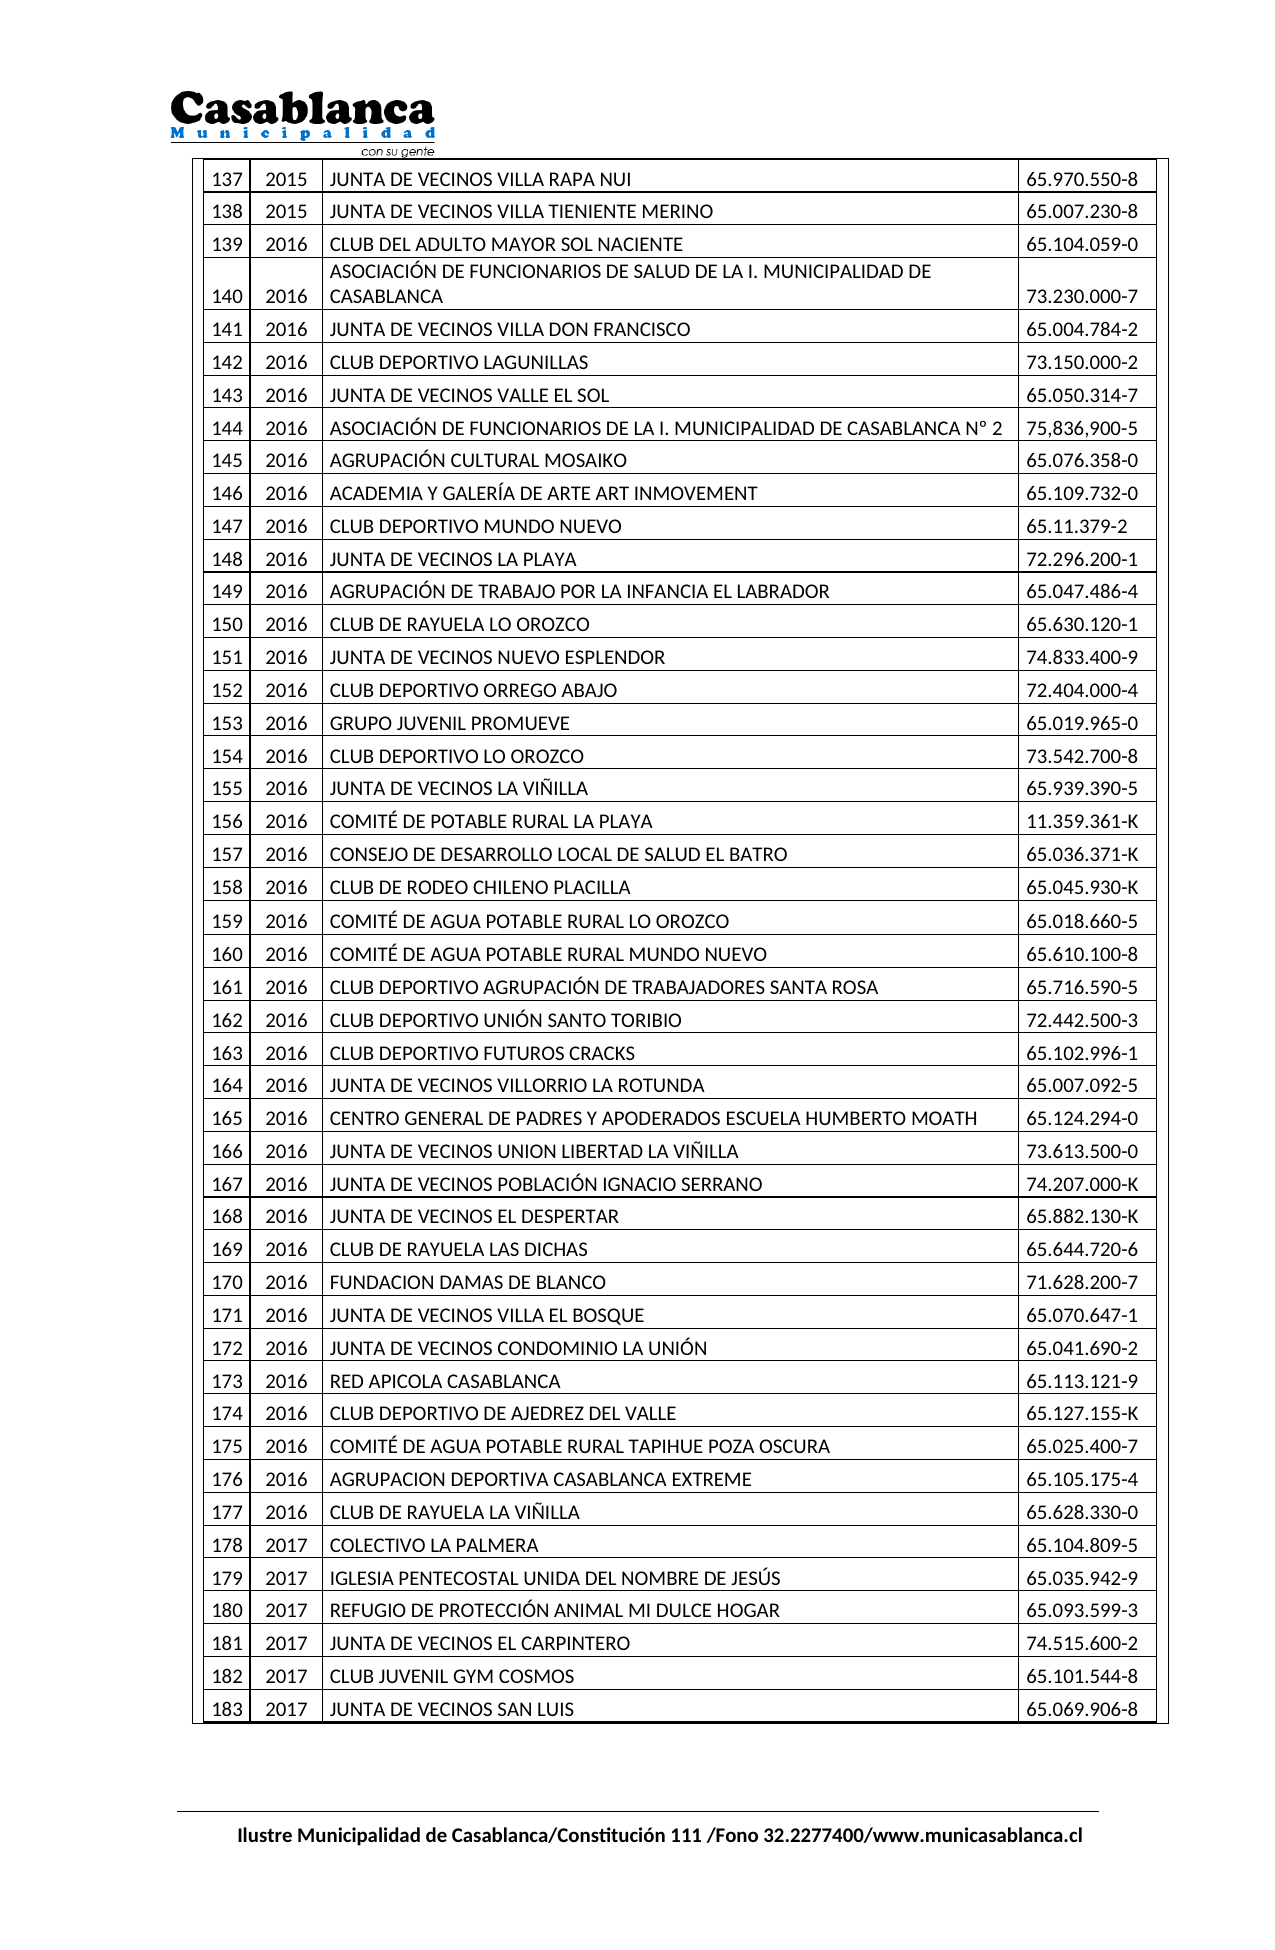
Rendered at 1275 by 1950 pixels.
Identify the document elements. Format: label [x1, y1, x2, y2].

table_header [1157, 159, 1168, 1722]
picture [163, 73, 438, 158]
table_header [193, 159, 203, 1722]
